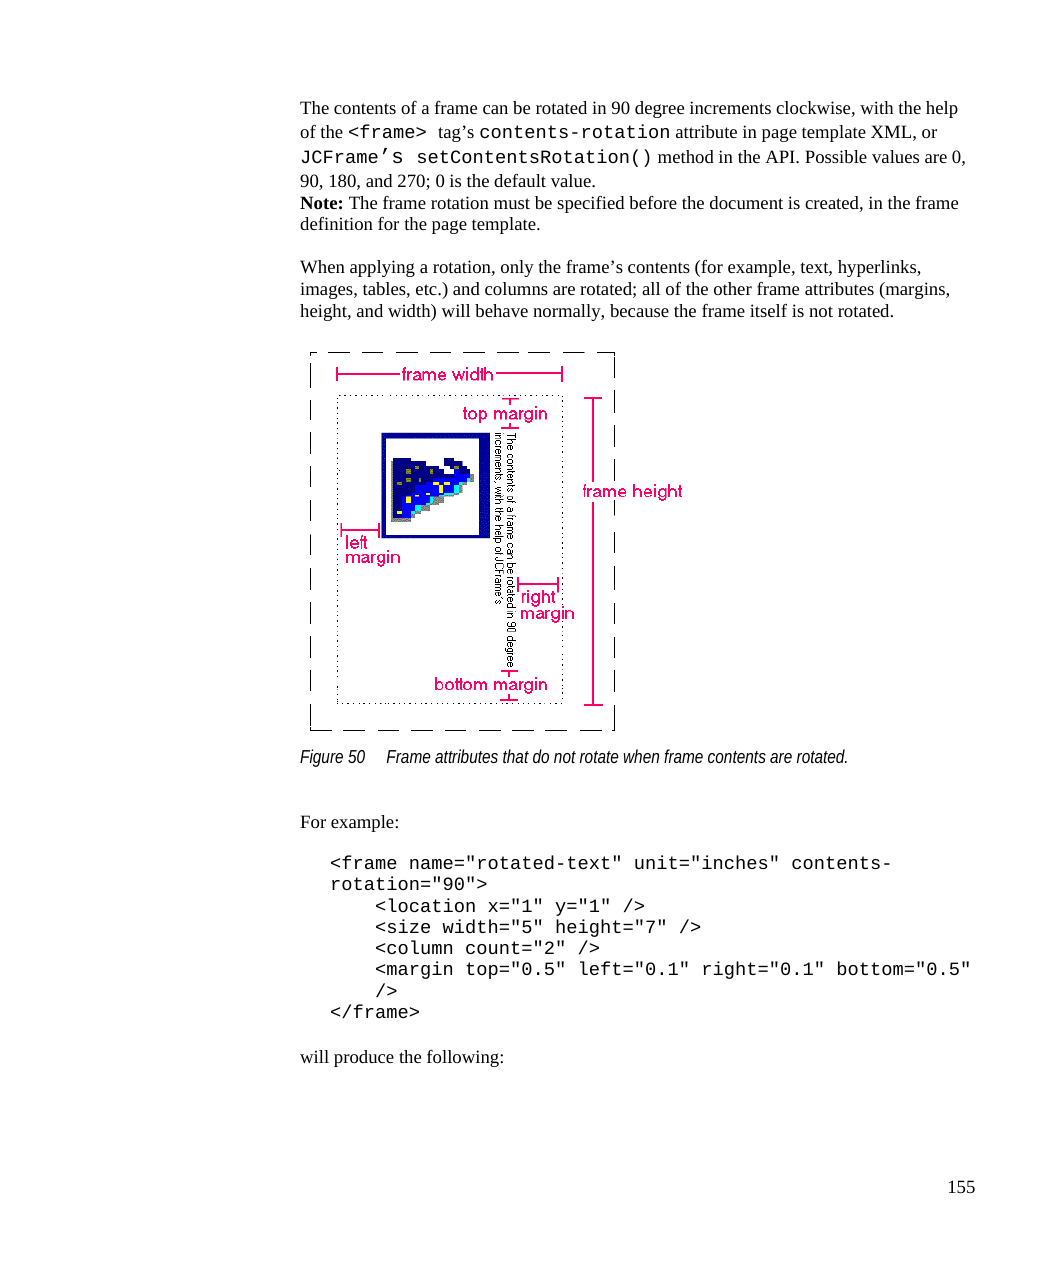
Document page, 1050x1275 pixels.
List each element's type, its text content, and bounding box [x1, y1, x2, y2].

text </frame> [330, 1003, 975, 1024]
text Note: The frame rotation must be specified before the document is created, in the frame definition for the page template. [300, 192, 975, 235]
text Figure 50 Frame attributes that do not rotate when frame contents are rotated. [300, 746, 975, 768]
text When applying a rotation, only the frame’s contents (for example, text, hyperlinks, images, tables, etc.) and columns are rotated; all of the other frame attributes (margins, height, and width) will behave normally, because the frame itself is not rotated. [300, 256, 975, 321]
text <frame name="rotated-text" unit="inches" contents-rotation="90"> [330, 854, 975, 896]
text For example: [300, 811, 975, 832]
text The contents of a frame can be rotated in 90 degree increments clockwise, with the help of the <frame> tag’s contents-rotation attribute in page template XML, or JCFrame’s setContentsRotation() method in the API. Possible values are 0, 90, 180, and 270; 0 is the default value. [300, 97, 975, 192]
text will produce the following: [300, 1046, 975, 1067]
text <location x="1" y="1" /> [375, 896, 975, 918]
text <size width="5" height="7" /> [375, 918, 975, 939]
text <margin top="0.5" left="0.1" right="0.1" bottom="0.5" /> [375, 960, 975, 1003]
text <column count="2" /> [375, 939, 975, 960]
